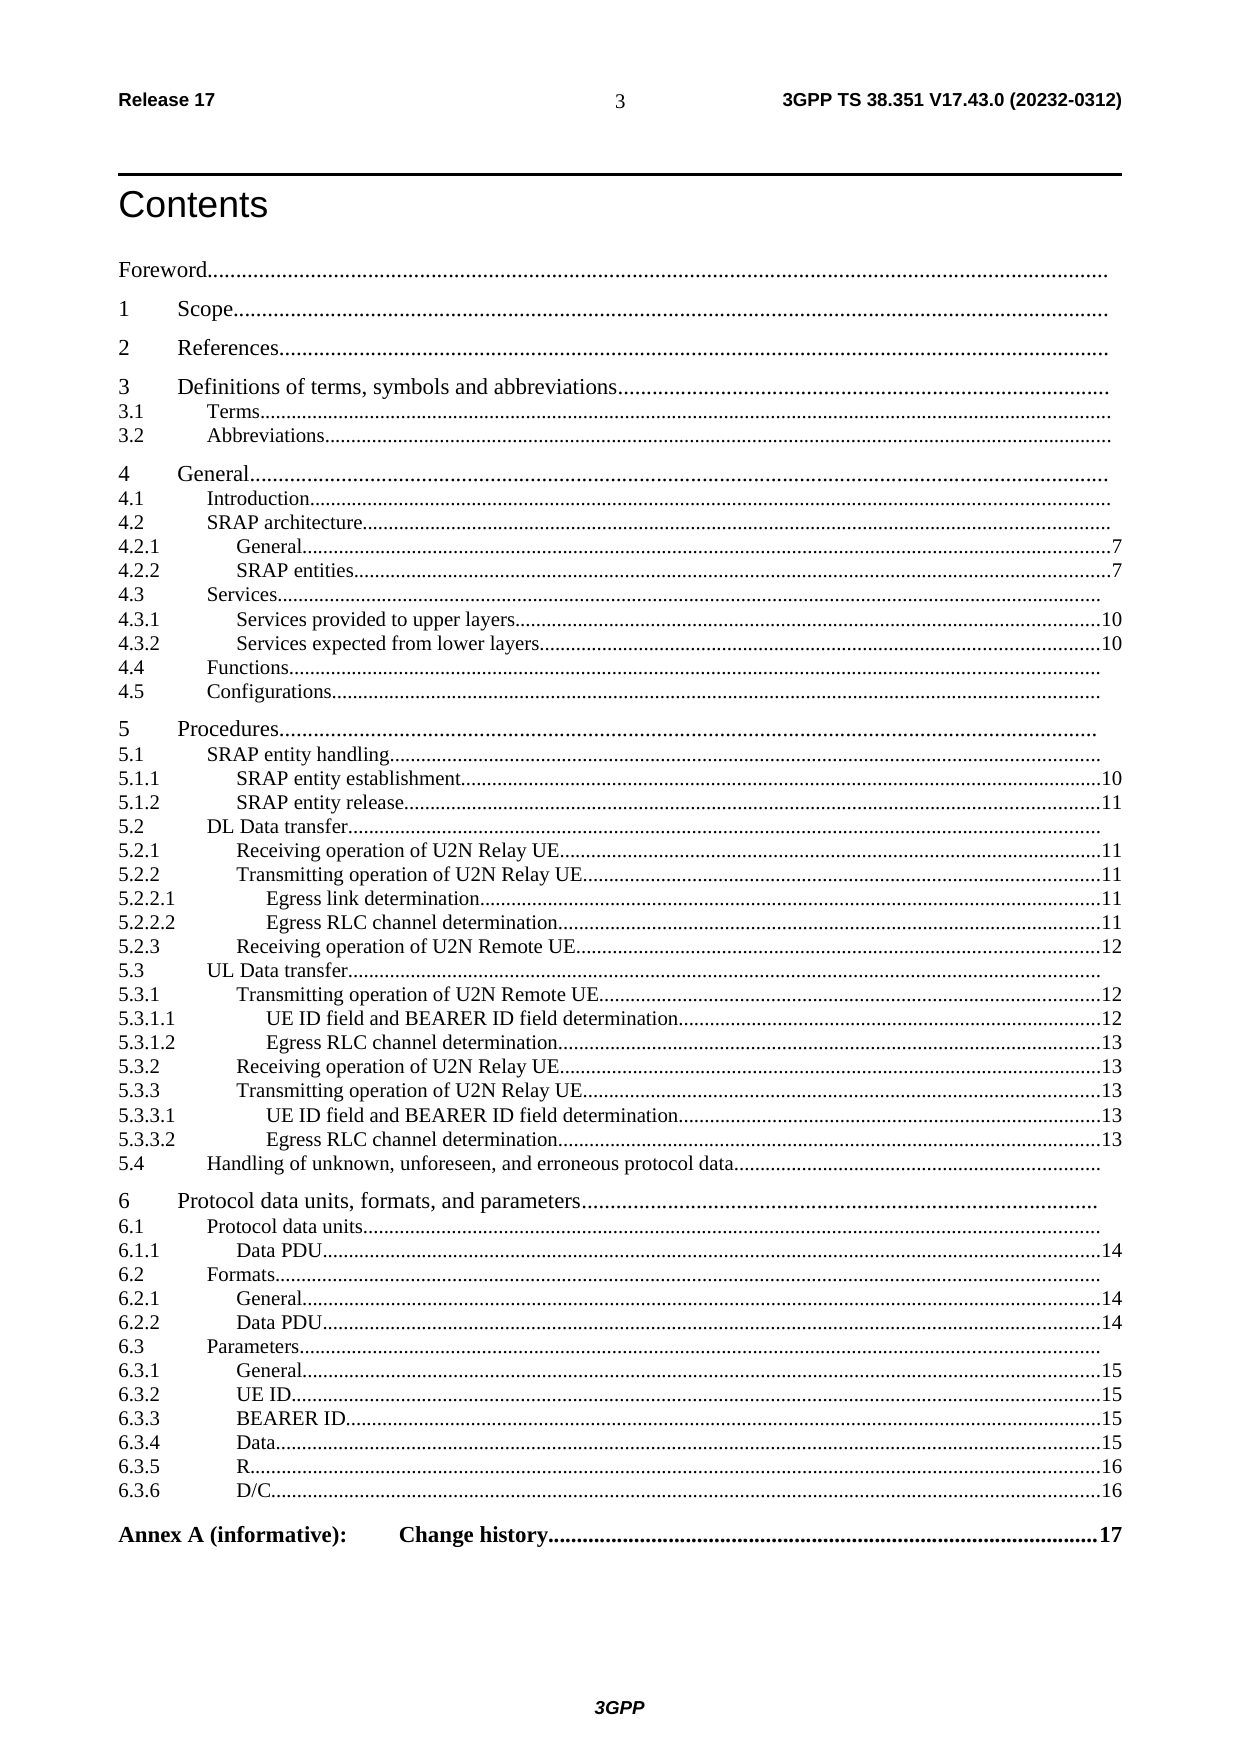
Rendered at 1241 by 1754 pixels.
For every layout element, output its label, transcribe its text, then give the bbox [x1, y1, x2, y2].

text 6.3 Parameters 15 [118, 1334, 1078, 1358]
text 5.3.1.1 UE ID field and BEARER ID field determination 12 [118, 1006, 1122, 1030]
text 5 Procedures 10 [118, 715, 1078, 742]
text 5.4 Handling of unknown, unforeseen, and erroneous protocol data 14 [118, 1151, 1078, 1175]
text 4 General 7 [118, 460, 1078, 486]
text Contents [118, 176, 1122, 225]
text 4.3 Services 10 [118, 582, 1078, 606]
text 4.2 SRAP architecture 7 [118, 510, 1078, 534]
text 5.2.2.1 Egress link determination 11 [118, 886, 1122, 910]
text 4.2.2 SRAP entities 7 [118, 558, 1122, 582]
text 5.2.2 Transmitting operation of U2N Relay UE 11 [118, 862, 1122, 886]
text 4.4 Functions 10 [118, 654, 1078, 679]
text 5.2 DL Data transfer 11 [118, 814, 1078, 838]
text 6.3.4 Data 15 [118, 1430, 1122, 1454]
text 2 References 6 [118, 334, 1078, 360]
text 6.3.1 General 15 [118, 1358, 1122, 1382]
text 1 Scope 6 [118, 295, 1078, 321]
text 4.1 Introduction 7 [118, 486, 1078, 510]
text 5.3.3.2 Egress RLC channel determination 13 [118, 1127, 1122, 1151]
text 6.3.3 BEARER ID 15 [118, 1406, 1122, 1430]
text Foreword 4 [118, 256, 1078, 283]
text 5.3.3 Transmitting operation of U2N Relay UE 13 [118, 1078, 1122, 1102]
text 4.2.1 General 7 [118, 534, 1122, 558]
text 6.2 Formats 14 [118, 1262, 1078, 1286]
text 4.3.1 Services provided to upper layers 10 [118, 606, 1122, 631]
text 6.3.6 D/C 16 [118, 1478, 1122, 1502]
text 5.1 SRAP entity handling 10 [118, 742, 1078, 766]
text 5.3.2 Receiving operation of U2N Relay UE 13 [118, 1054, 1122, 1078]
text Annex A (informative): Change history 17 [118, 1521, 1122, 1547]
text 6.1 Protocol data units 14 [118, 1213, 1078, 1238]
text 6.2.1 General 14 [118, 1286, 1122, 1310]
text 3.2 Abbreviations 6 [118, 423, 1078, 447]
text 5.1.2 SRAP entity release 11 [118, 790, 1122, 814]
text 5.2.1 Receiving operation of U2N Relay UE 11 [118, 838, 1122, 862]
text 5.3.3.1 UE ID field and BEARER ID field determination 13 [118, 1102, 1122, 1127]
text 6.3.2 UE ID 15 [118, 1382, 1122, 1406]
text 5.3.1.2 Egress RLC channel determination 13 [118, 1030, 1122, 1054]
text 5.2.3 Receiving operation of U2N Remote UE 12 [118, 934, 1122, 958]
text 6.3.5 R 16 [118, 1454, 1122, 1478]
text 5.3.1 Transmitting operation of U2N Remote UE 12 [118, 982, 1122, 1006]
text 4.5 Configurations 10 [118, 679, 1078, 703]
text 6.2.2 Data PDU 14 [118, 1310, 1122, 1334]
text 4.3.2 Services expected from lower layers 10 [118, 631, 1122, 654]
text 6 Protocol data units, formats, and parameters 14 [118, 1187, 1078, 1213]
text 3 Definitions of terms, symbols and abbreviations 6 [118, 373, 1078, 399]
text 6.1.1 Data PDU 14 [118, 1238, 1122, 1262]
text 5.2.2.2 Egress RLC channel determination 11 [118, 910, 1122, 934]
text 5.3 UL Data transfer 12 [118, 958, 1078, 982]
text 5.1.1 SRAP entity establishment 10 [118, 766, 1122, 790]
text 3.1 Terms 6 [118, 399, 1078, 423]
